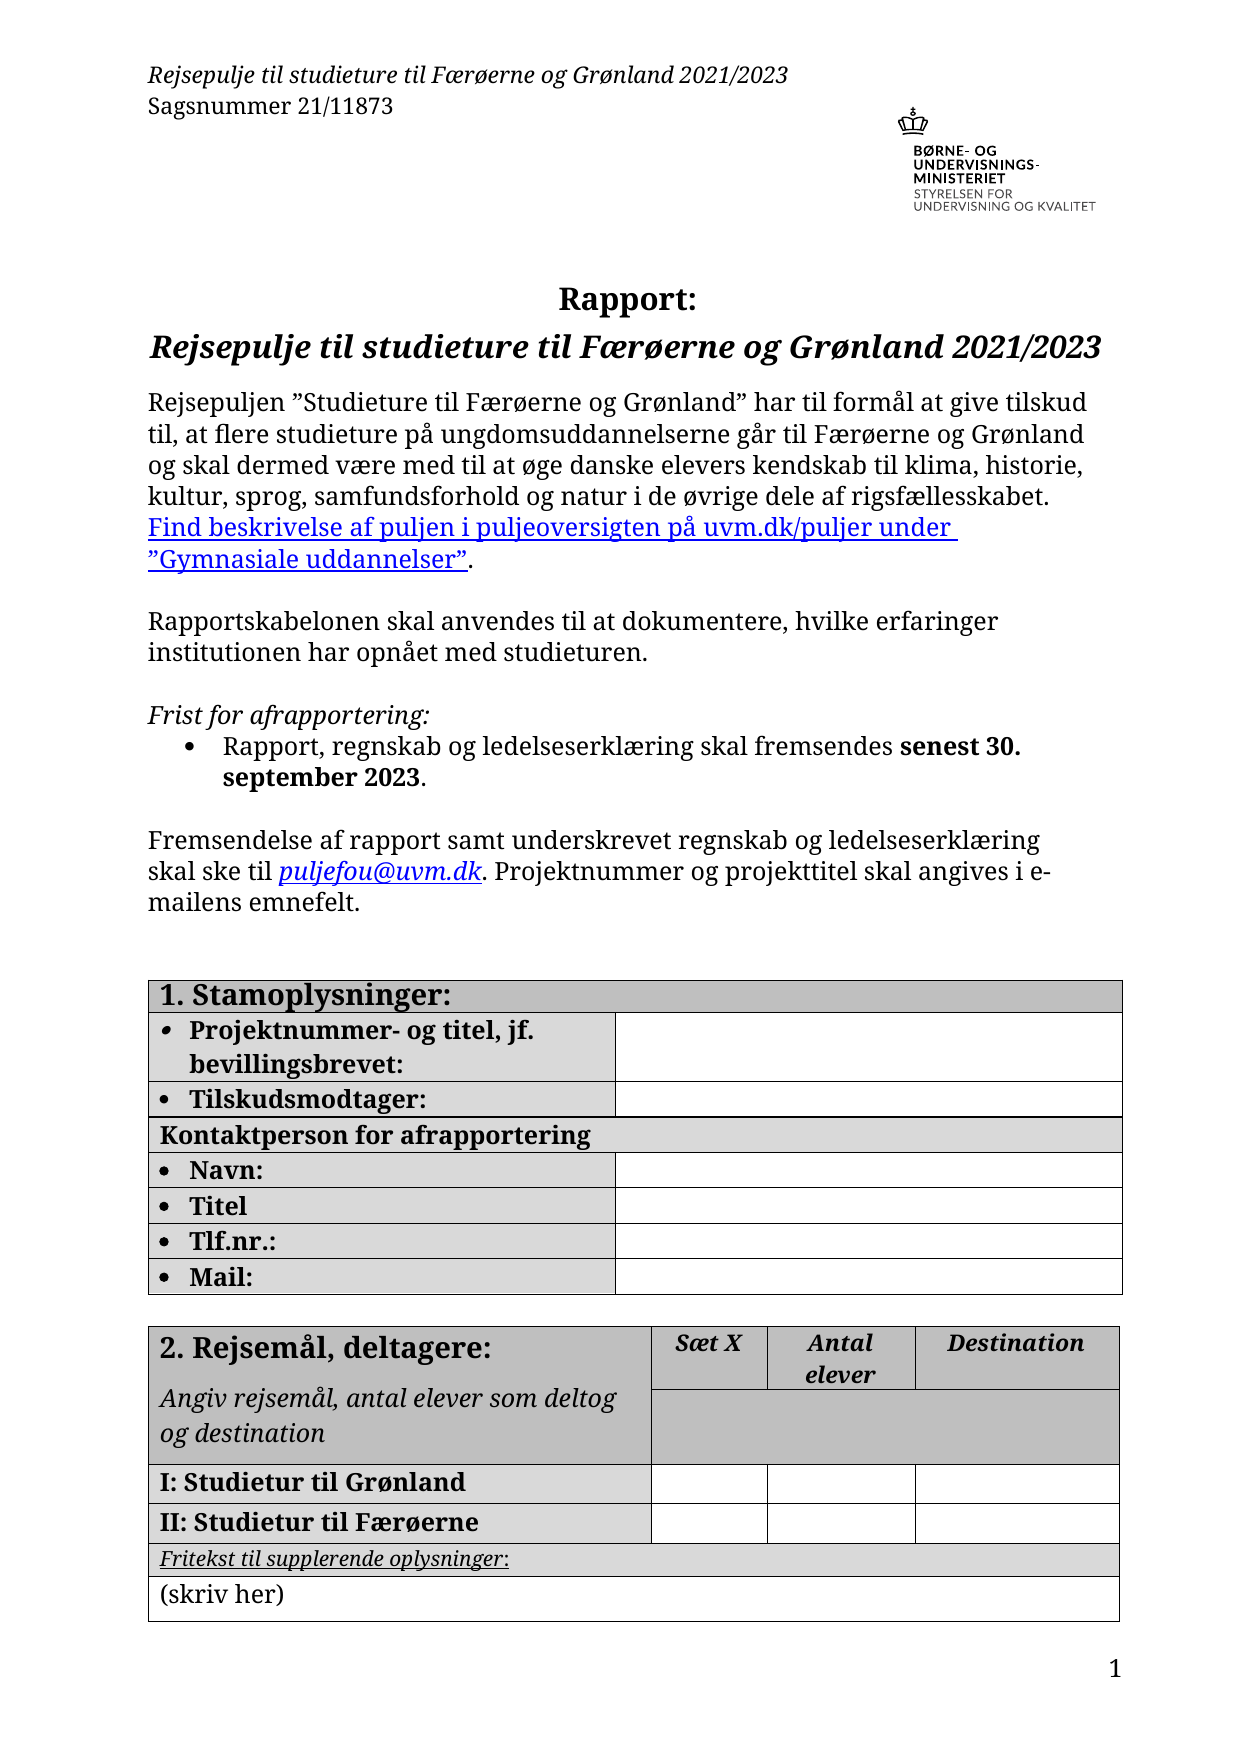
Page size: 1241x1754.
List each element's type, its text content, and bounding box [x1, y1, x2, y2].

table_cell [652, 1465, 767, 1503]
table_cell (skriv her) [149, 1577, 1119, 1621]
table_cell [616, 1188, 1122, 1223]
table_cell [616, 1013, 1122, 1081]
table_cell Projektnummer- og titel, jf. bevillingsbrevet: [149, 1013, 615, 1081]
table_header Antal elever [768, 1327, 915, 1389]
table_cell Tilskudsmodtager: [149, 1082, 615, 1116]
table_cell [616, 1082, 1122, 1116]
table_header Sæt X [652, 1327, 767, 1389]
subtitle Frist for afrapportering: [148, 699, 1092, 731]
subtitle Rapport: [148, 276, 1107, 319]
table_cell [768, 1465, 915, 1503]
table_header 1. Stamoplysninger: [149, 981, 1122, 1012]
table_cell [916, 1465, 1119, 1503]
table_cell Fritekst til supplerende oplysninger: [149, 1544, 1119, 1576]
table_cell I: Studietur til Grønland [149, 1465, 651, 1503]
table_cell Mail: [149, 1259, 615, 1293]
table_cell [652, 1390, 1119, 1464]
table_cell Navn: [149, 1153, 615, 1187]
table_cell [616, 1153, 1122, 1187]
text Fremsendelse af rapport samt underskrevet regnskab og ledelseserklæring skal ske til puljefou@uvm.dk. Projektnummer og projekttitel skal angives i e-mailens emnefelt. [148, 824, 1092, 918]
table_cell Titel [149, 1188, 615, 1223]
subtitle Rejsepulje til studieture til Færøerne og Grønland 2021/2023 [148, 325, 1107, 368]
table_cell [652, 1504, 767, 1543]
table_cell Kontaktperson for afrapportering [149, 1118, 1122, 1152]
list Rapport, regnskab og ledelseserklæring skal fremsendes senest 30. september 2023. [185, 731, 1092, 793]
table_cell II: Studietur til Færøerne [149, 1504, 651, 1543]
table_header Destination [916, 1327, 1119, 1389]
table_cell [916, 1504, 1119, 1543]
text Rapportskabelonen skal anvendes til at dokumentere, hvilke erfaringer institutionen har opnået med studieturen. [148, 606, 1092, 668]
text Rejsepuljen ”Studieture til Færøerne og Grønland” har til formål at give tilskud til, at flere studieture på ungdomsuddannelserne går til Færøerne og Grønland og skal dermed være med til at øge danske elevers kendskab til klima, historie, kultur, sprog, samfundsforhold og natur i de øvrige dele af rigsfællesskabet. Find beskrivelse af puljen i puljeoversigten på uvm.dk/puljer under ”Gymnasiale uddannelser”. [148, 387, 1092, 574]
table_cell Tlf.nr.: [149, 1224, 615, 1258]
table_header 2. Rejsemål, deltagere: Angiv rejsemål, antal elever som deltog og destination [149, 1327, 651, 1464]
table_cell [768, 1504, 915, 1543]
table_cell [616, 1224, 1122, 1258]
table_cell [616, 1259, 1122, 1293]
